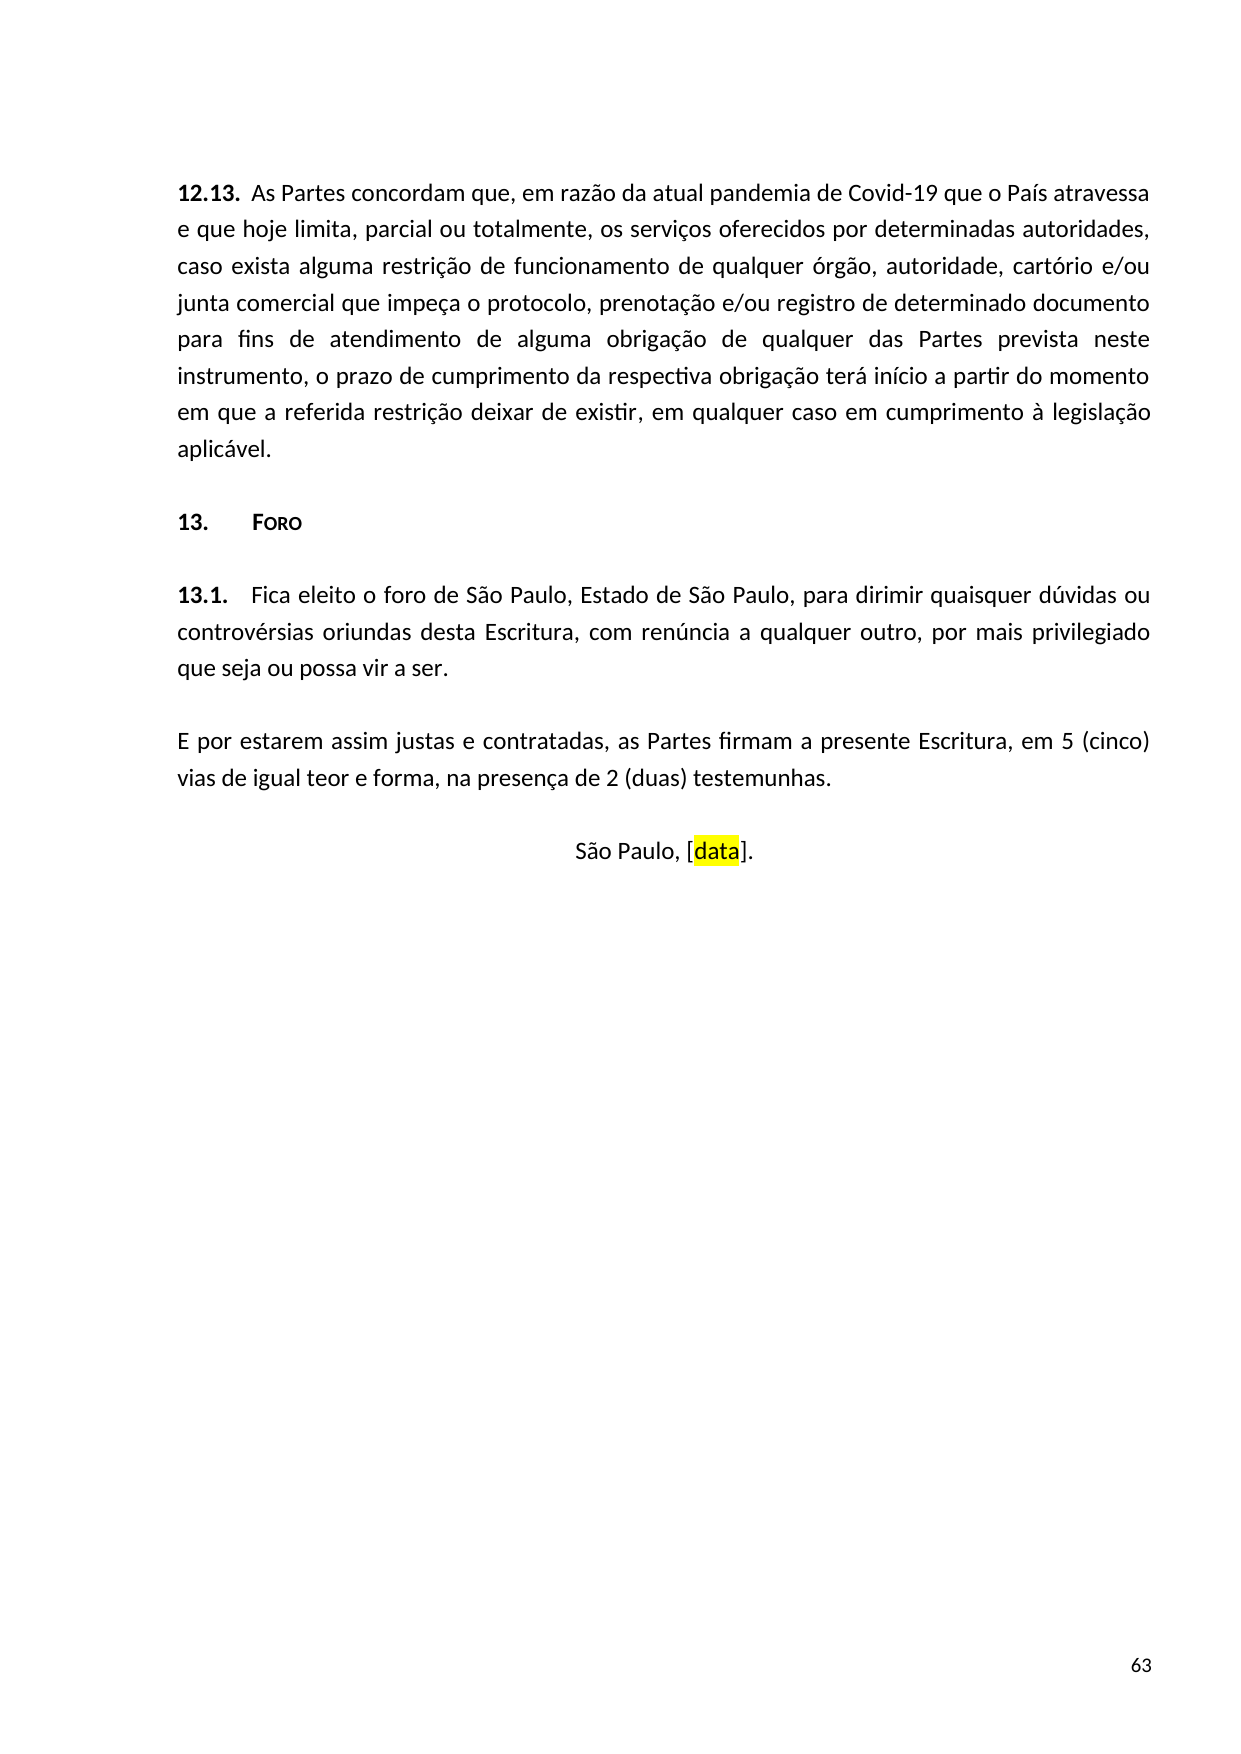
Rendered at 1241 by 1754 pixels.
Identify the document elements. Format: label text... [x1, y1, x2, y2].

list As Partes concordam que, em razão da atual pandemia de Covid-19 que o País atravessa e que hoje limita, parcial ou totalmente, os serviços oferecidos por determinadas autoridades, caso exista alguma restrição de funcionamento de qualquer órgão, autoridade, cartório e/ou junta comercial que impeça o protocolo, prenotação e/ou registro de determinado documento para fins de atendimento de alguma obrigação de qualquer das Partes prevista neste instrumento, o prazo de cumprimento da respectiva obrigação terá início a partir do momento em que a referida restrição deixar de existir, em qualquer caso em cumprimento à legislação aplicável. [177, 177, 1152, 463]
text São Paulo, [data]. [177, 835, 694, 866]
subtitle Foro [177, 506, 1152, 537]
text E por estarem assim justas e contratadas, as Partes firmam a presente Escritura, em 5 (cinco) vias de igual teor e forma, na presença de 2 (duas) testemunhas. [177, 726, 1152, 793]
list Fica eleito o foro de São Paulo, Estado de São Paulo, para dirimir quaisquer dúvidas ou controvérsias oriundas desta Escritura, com renúncia a qualquer outro, por mais privilegiado que seja ou possa vir a ser. [177, 579, 1152, 683]
text São Paulo, [data]. [739, 835, 1152, 866]
